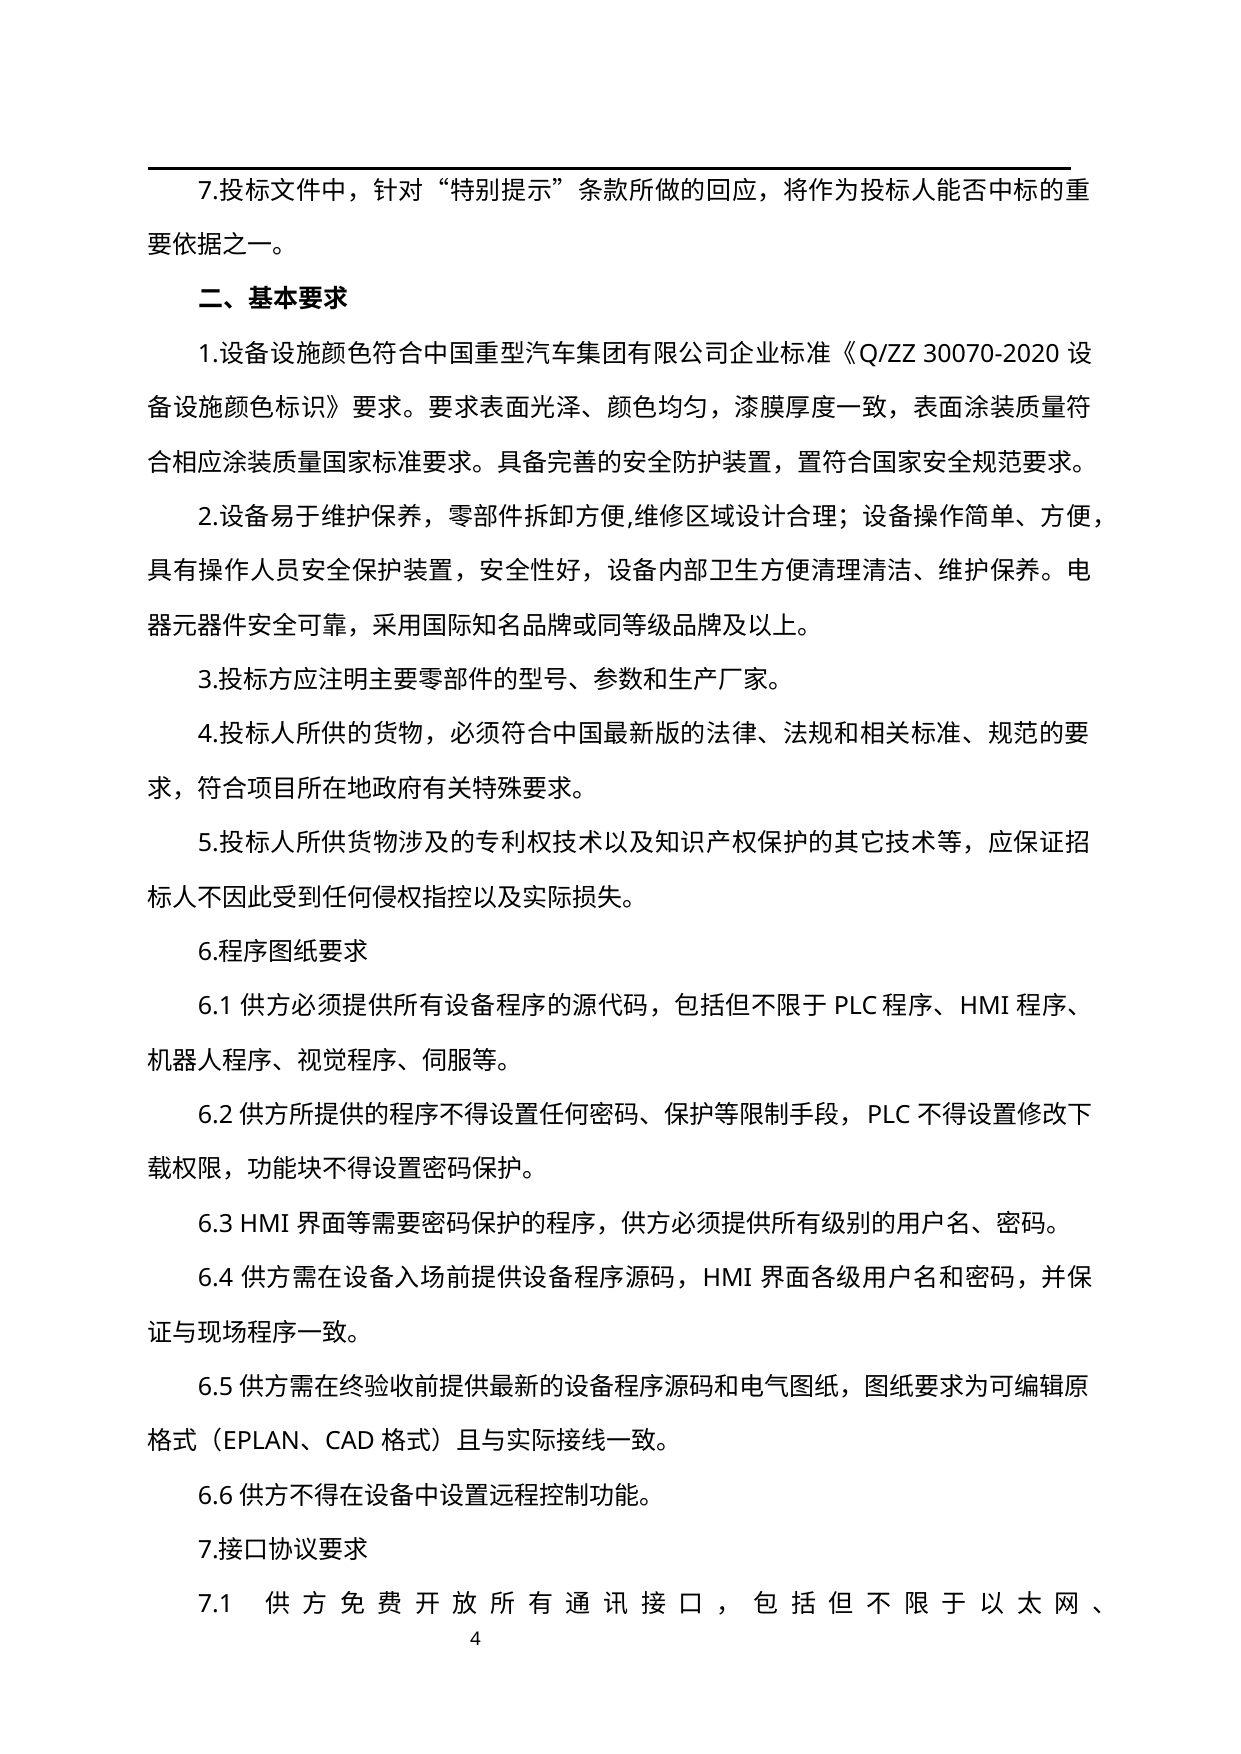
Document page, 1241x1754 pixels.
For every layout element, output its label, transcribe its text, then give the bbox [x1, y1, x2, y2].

text 6.3 HMI 界面等需要密码保护的程序，供方必须提供所有级别的用户名、密码。 [148, 1203, 1092, 1239]
text 6.2 供方所提供的程序不得设置任何密码、保护等限制手段，PLC 不得设置修改下载权限，功能块不得设置密码保护。 [148, 1094, 1092, 1185]
text 二、基本要求 [148, 279, 1092, 315]
text 6.6 供方不得在设备中设置远程控制功能。 [148, 1475, 1092, 1511]
text 2.设备易于维护保养，零部件拆卸方便,维修区域设计合理；设备操作简单、方便，具有操作人员安全保护装置，安全性好，设备内部卫生方便清理清洁、维护保养。电器元器件安全可靠，采用国际知名品牌或同等级品牌及以上。 [148, 496, 1092, 641]
text 5.投标人所供货物涉及的专利权技术以及知识产权保护的其它技术等，应保证招标人不因此受到任何侵权指控以及实际损失。 [148, 823, 1092, 913]
text 6.5 供方需在终验收前提供最新的设备程序源码和电气图纸，图纸要求为可编辑原格式（EPLAN、CAD 格式）且与实际接线一致。 [148, 1366, 1092, 1457]
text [148, 1584, 1092, 1620]
text 6.4 供方需在设备入场前提供设备程序源码，HMI 界面各级用户名和密码，并保证与现场程序一致。 [148, 1258, 1092, 1348]
text 3.投标方应注明主要零部件的型号、参数和生产厂家。 [148, 659, 1092, 696]
text 7.投标文件中，针对“特别提示”条款所做的回应，将作为投标人能否中标的重要依据之一。 [148, 170, 1092, 261]
text 6.程序图纸要求 [148, 931, 1092, 968]
text 7.接口协议要求 [148, 1529, 1092, 1566]
text 6.1 供方必须提供所有设备程序的源代码，包括但不限于 PLC程序、HMI 程序、机器人程序、视觉程序、伺服等。 [148, 986, 1092, 1076]
text 4.投标人所供的货物，必须符合中国最新版的法律、法规和相关标准、规范的要求，符合项目所在地政府有关特殊要求。 [148, 714, 1092, 804]
text 1.设备设施颜色符合中国重型汽车集团有限公司企业标准《Q/ZZ 30070-2020 设备设施颜色标识》要求。要求表面光泽、颜色均匀，漆膜厚度一致，表面涂装质量符合相应涂装质量国家标准要求。具备完善的安全防护装置，置符合国家安全规范要求。 [148, 333, 1092, 478]
